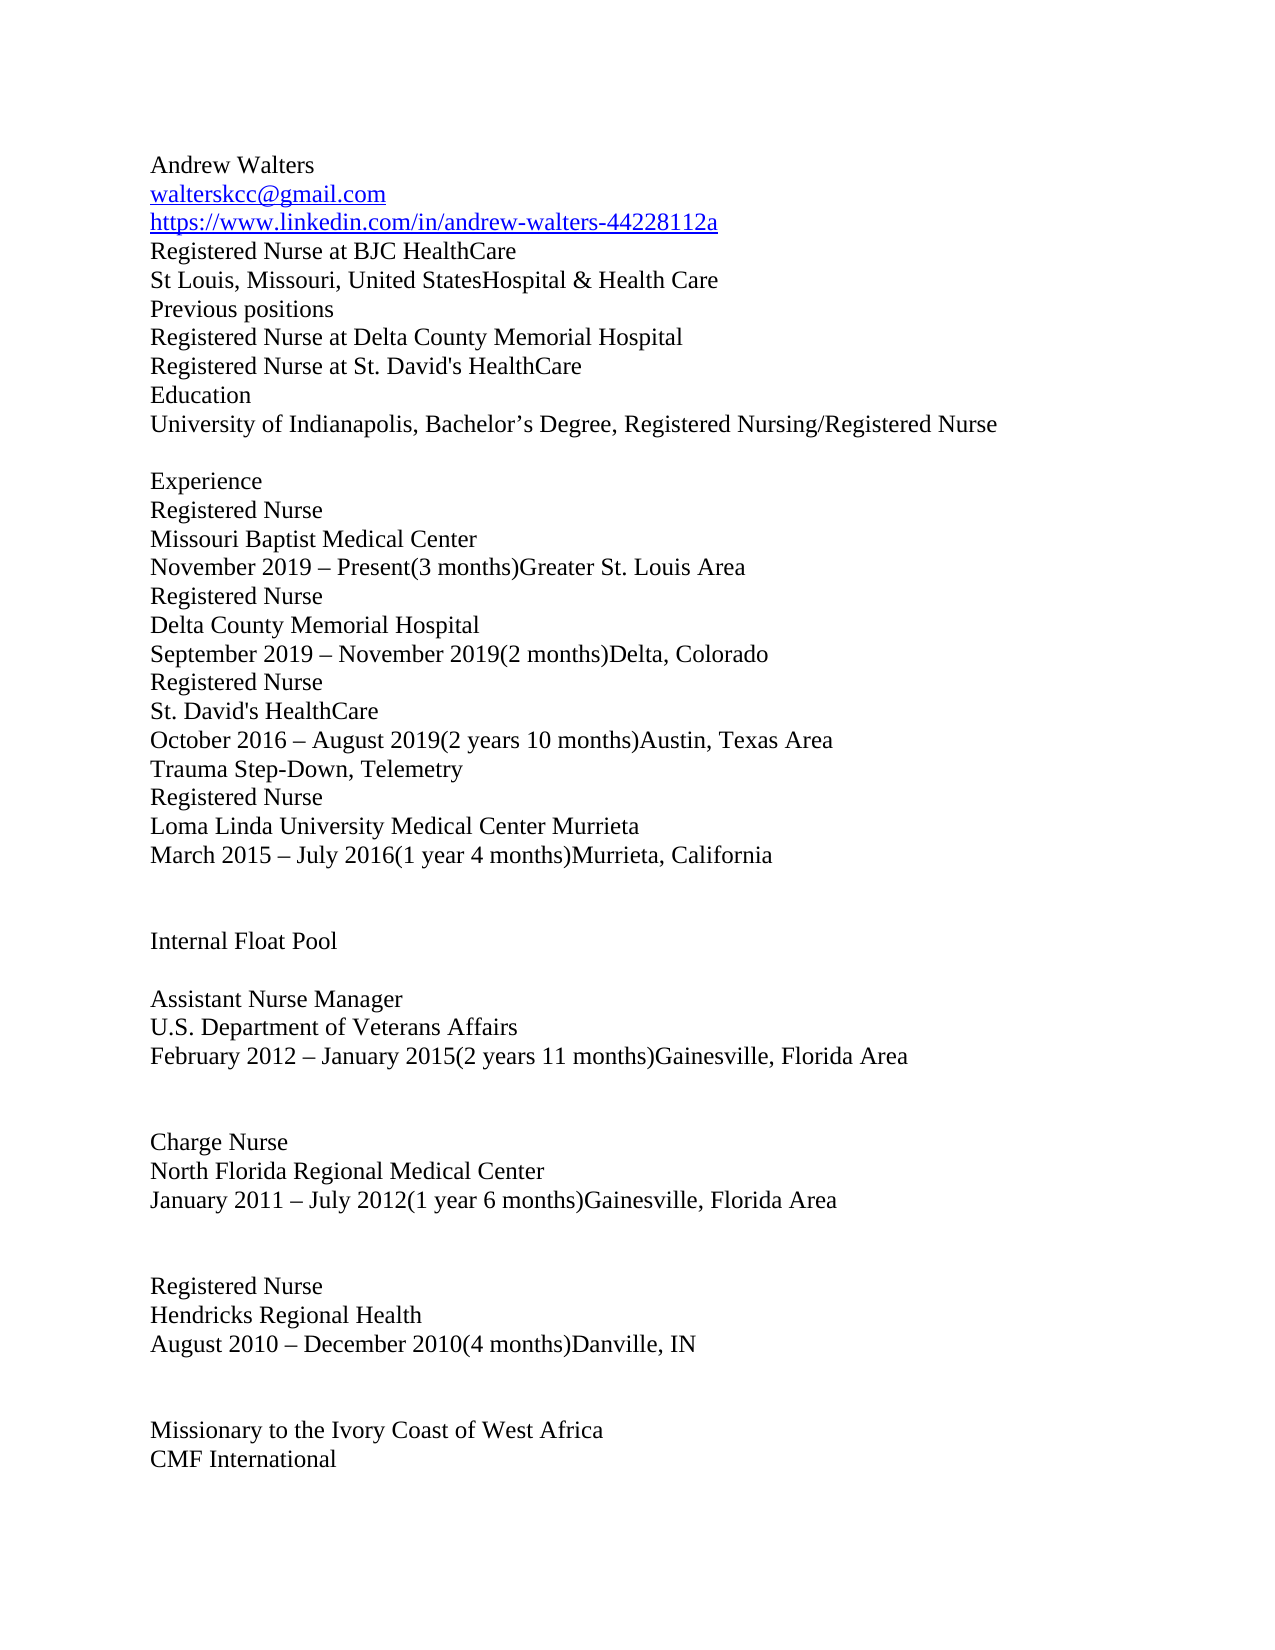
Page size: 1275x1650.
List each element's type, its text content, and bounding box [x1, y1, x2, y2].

text March 2015 – July 2016(1 year 4 months)Murrieta, California [150, 840, 1125, 869]
text November 2019 – Present(3 months)Greater St. Louis Area [150, 552, 1125, 581]
text Trauma Step-Down, Telemetry [150, 754, 1125, 782]
text Registered Nurse [150, 782, 1125, 811]
text St. David's HealthCare [150, 696, 1125, 725]
text Delta County Memorial Hospital [150, 610, 1125, 639]
text Andrew Walters [150, 150, 1125, 179]
text https://www.linkedin.com/in/andrew-walters-44228112a [150, 207, 1125, 236]
text Previous positions [150, 294, 1125, 322]
text Registered Nurse at BJC HealthCare [150, 236, 1125, 265]
text Missionary to the Ivory Coast of West Africa [150, 1415, 1125, 1444]
text September 2019 – November 2019(2 months)Delta, Colorado [150, 639, 1125, 667]
text Registered Nurse at St. David's HealthCare [150, 351, 1125, 380]
text Missouri Baptist Medical Center [150, 524, 1125, 552]
text January 2011 – July 2012(1 year 6 months)Gainesville, Florida Area [150, 1185, 1125, 1214]
text University of Indianapolis, Bachelor’s Degree, Registered Nursing/Registered Nurse [150, 409, 1125, 437]
text walterskcc@gmail.com [150, 179, 1125, 207]
text Registered Nurse [150, 1271, 1125, 1300]
text North Florida Regional Medical Center [150, 1156, 1125, 1185]
text Registered Nurse [150, 495, 1125, 524]
text Education [150, 380, 1125, 409]
text CMF International [150, 1444, 1125, 1472]
text Registered Nurse [150, 667, 1125, 696]
text St Louis, Missouri, United StatesHospital & Health Care [150, 265, 1125, 294]
text Hendricks Regional Health [150, 1300, 1125, 1329]
text February 2012 – January 2015(2 years 11 months)Gainesville, Florida Area [150, 1041, 1125, 1070]
text Experience [150, 466, 1125, 495]
text Assistant Nurse Manager [150, 984, 1125, 1012]
text August 2010 – December 2010(4 months)Danville, IN [150, 1329, 1125, 1357]
text Registered Nurse at Delta County Memorial Hospital [150, 322, 1125, 351]
text Registered Nurse [150, 581, 1125, 610]
text October 2016 – August 2019(2 years 10 months)Austin, Texas Area [150, 725, 1125, 754]
text Loma Linda University Medical Center Murrieta [150, 811, 1125, 840]
text Internal Float Pool [150, 926, 1125, 955]
text U.S. Department of Veterans Affairs [150, 1012, 1125, 1041]
text Charge Nurse [150, 1127, 1125, 1156]
